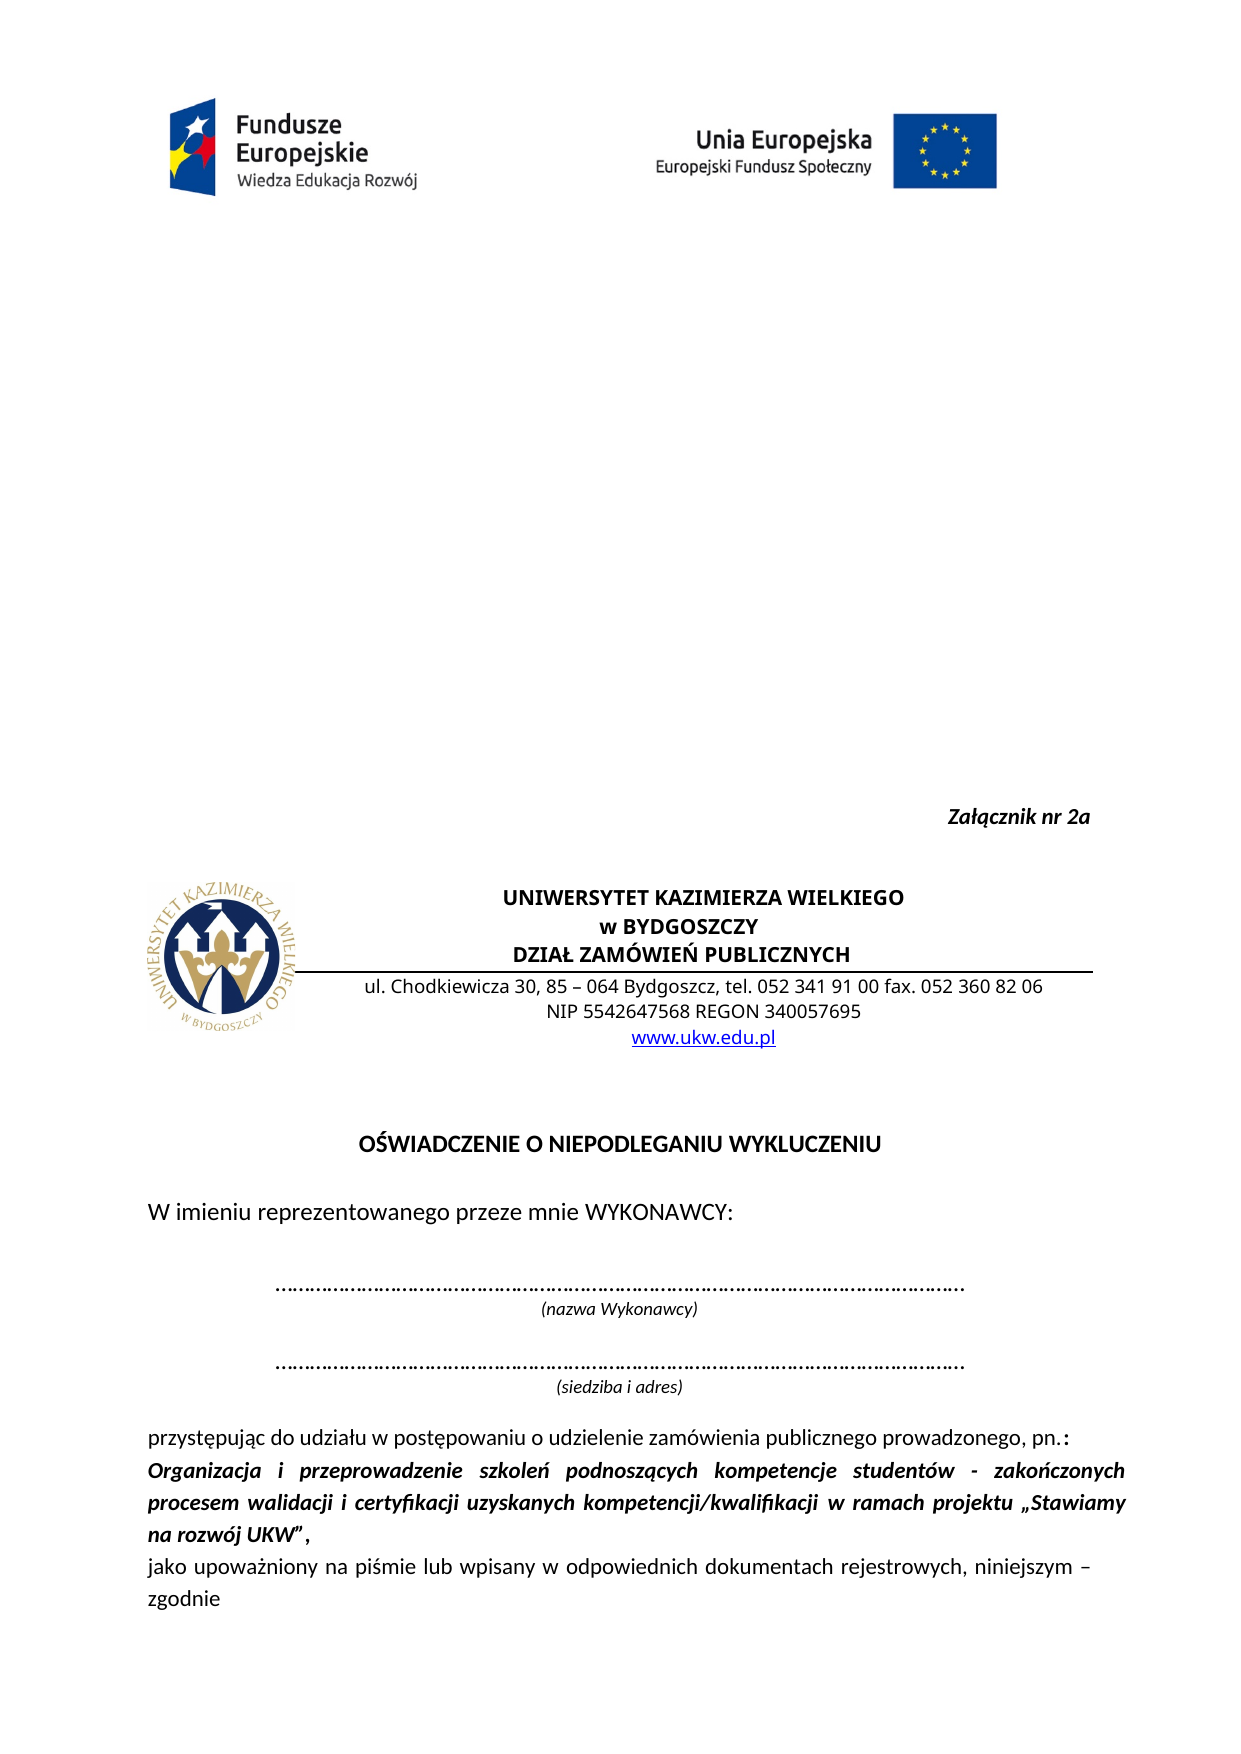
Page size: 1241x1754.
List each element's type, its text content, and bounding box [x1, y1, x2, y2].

text (nazwa Wykonawcy) [148, 1297, 1093, 1320]
text w BYDGOSZCZY [296, 912, 1093, 940]
text (siedziba i adres) [148, 1376, 1093, 1398]
text ul. Chodkiewicza 30, 85 – 064 Bydgoszcz, tel. 052 341 91 00 fax. 052 360 82 06 [296, 973, 1093, 998]
text W imieniu reprezentowanego przeze mnie WYKONAWCY: [148, 1196, 1093, 1226]
text OŚWIADCZENIE O NIEPODLEGANIU WYKLUCZENIU [148, 1128, 1093, 1158]
picture [147, 73, 1024, 219]
text ………………………………………………………………………………………………………… [148, 1267, 1093, 1297]
text Załącznik nr 2a [148, 802, 1093, 830]
text ………………………………………………………………………………………………………… [148, 1345, 1093, 1376]
text DZIAŁ ZAMÓWIEŃ PUBLICZNYCH [296, 940, 1093, 971]
text przystępując do udziału w postępowaniu o udzielenie zamówienia publicznego prowadzonego, pn.: [148, 1423, 1128, 1452]
picture [147, 882, 296, 1031]
text www.ukw.edu.pl [148, 1024, 1093, 1049]
text UNIWERSYTET KAZIMIERZA WIELKIEGO [296, 883, 1093, 912]
text NIP 5542647568 REGON 340057695 [296, 998, 1093, 1024]
text Organizacja i przeprowadzenie szkoleń podnoszących kompetencje studentów - zakończonych procesem walidacji i certyfikacji uzyskanych kompetencji/kwalifikacji w ramach projektu „Stawiamy na rozwój UKW”, [148, 1456, 1128, 1548]
